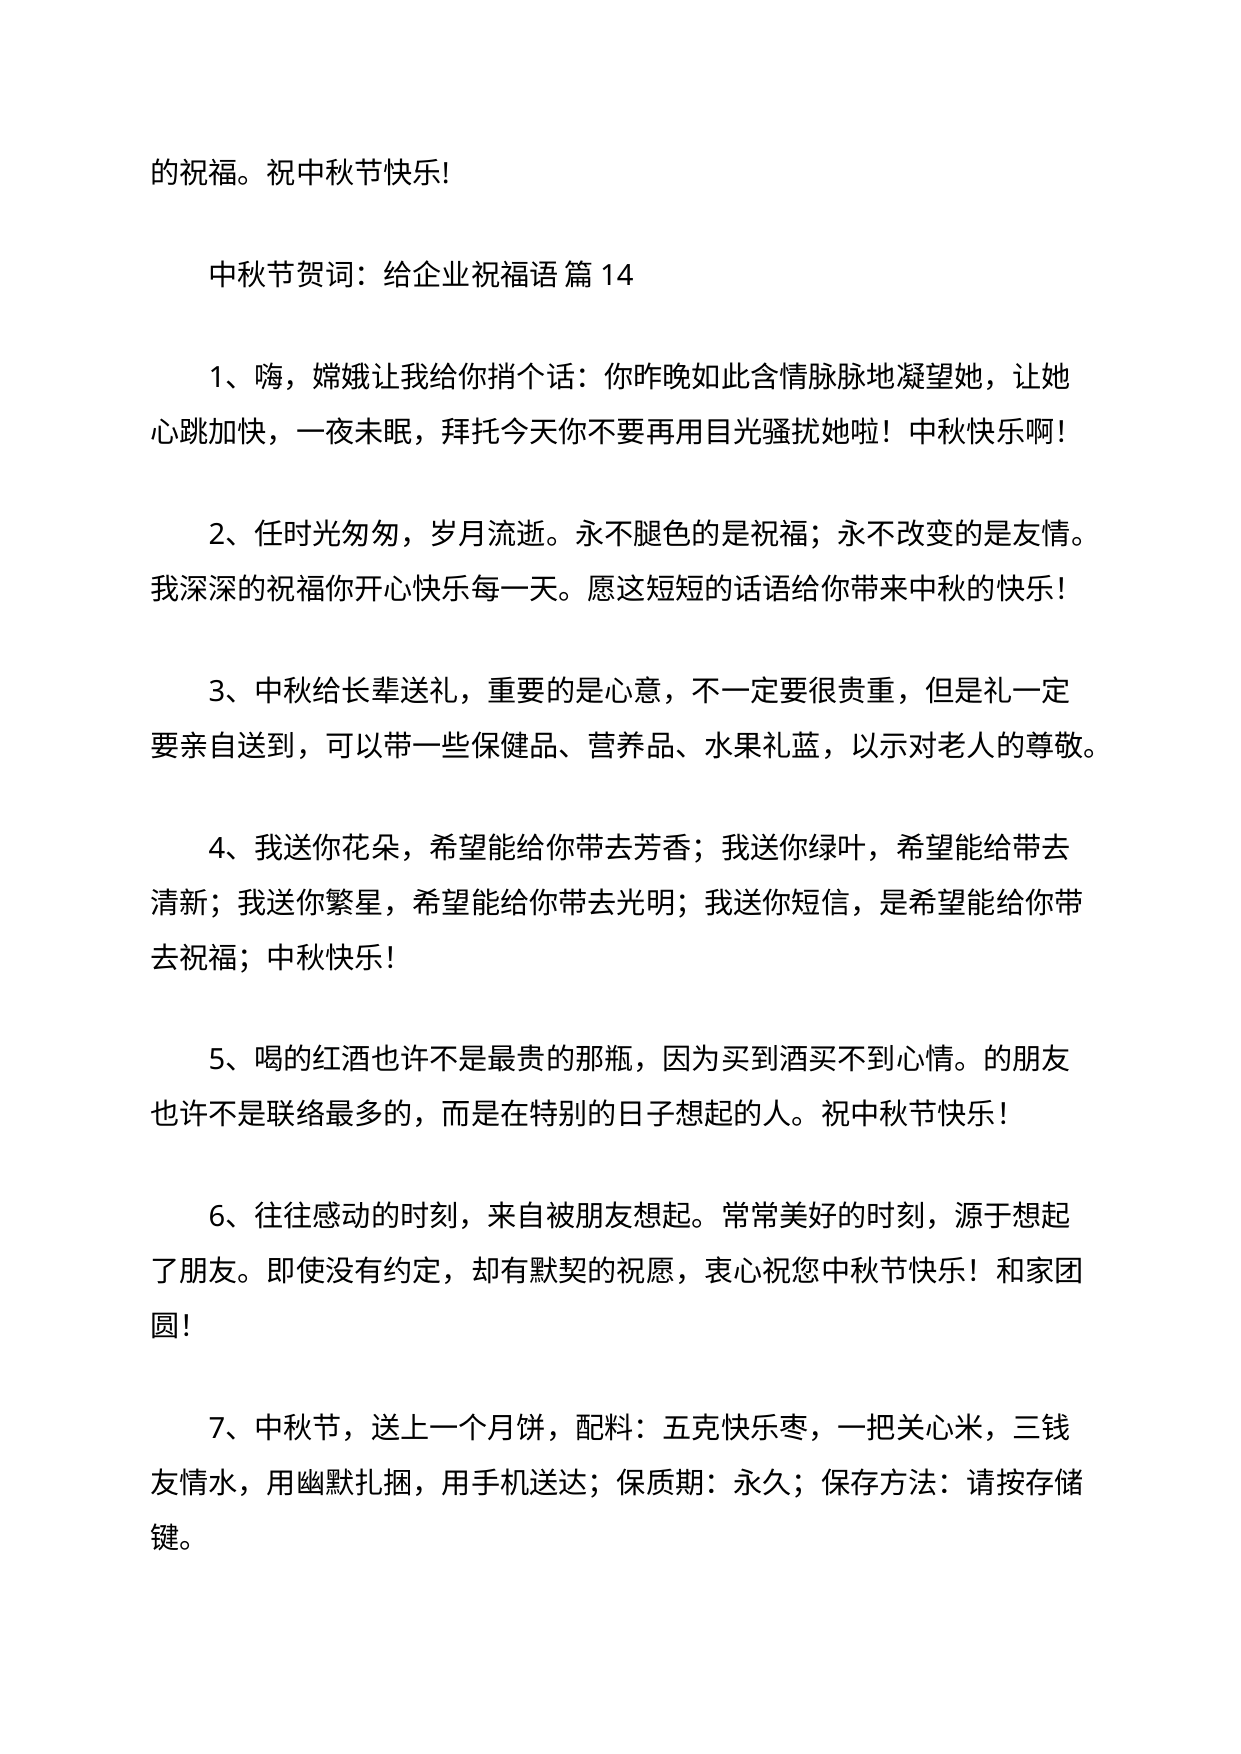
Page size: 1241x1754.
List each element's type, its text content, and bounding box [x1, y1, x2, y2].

text 1、嗨，嫦娥让我给你捎个话：你昨晚如此含情脉脉地凝望她，让她心跳加快，一夜未眠，拜托今天你不要再用目光骚扰她啦！中秋快乐啊！ [150, 354, 1090, 451]
text 4、我送你花朵，希望能给你带去芳香；我送你绿叶，希望能给带去清新；我送你繁星，希望能给你带去光明；我送你短信，是希望能给你带去祝福；中秋快乐！ [150, 824, 1090, 976]
text 3、中秋给长辈送礼，重要的是心意，不一定要很贵重，但是礼一定要亲自送到，可以带一些保健品、营养品、水果礼蓝，以示对老人的尊敬。 [150, 667, 1090, 765]
text 5、喝的红酒也许不是最贵的那瓶，因为买到酒买不到心情。的朋友也许不是联络最多的，而是在特别的日子想起的人。祝中秋节快乐！ [150, 1036, 1090, 1133]
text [150, 150, 1090, 192]
text 7、中秋节，送上一个月饼，配料：五克快乐枣，一把关心米，三钱友情水，用幽默扎捆，用手机送达；保质期：永久；保存方法：请按存储键。 [150, 1404, 1090, 1557]
text 中秋节贺词：给企业祝福语 篇14 [150, 252, 1090, 294]
text 6、往往感动的时刻，来自被朋友想起。常常美好的时刻，源于想起了朋友。即使没有约定，却有默契的祝愿，衷心祝您中秋节快乐！和家团圆！ [150, 1193, 1090, 1345]
text 2、任时光匆匆，岁月流逝。永不腿色的是祝福；永不改变的是友情。我深深的祝福你开心快乐每一天。愿这短短的话语给你带来中秋的快乐！ [150, 511, 1090, 608]
